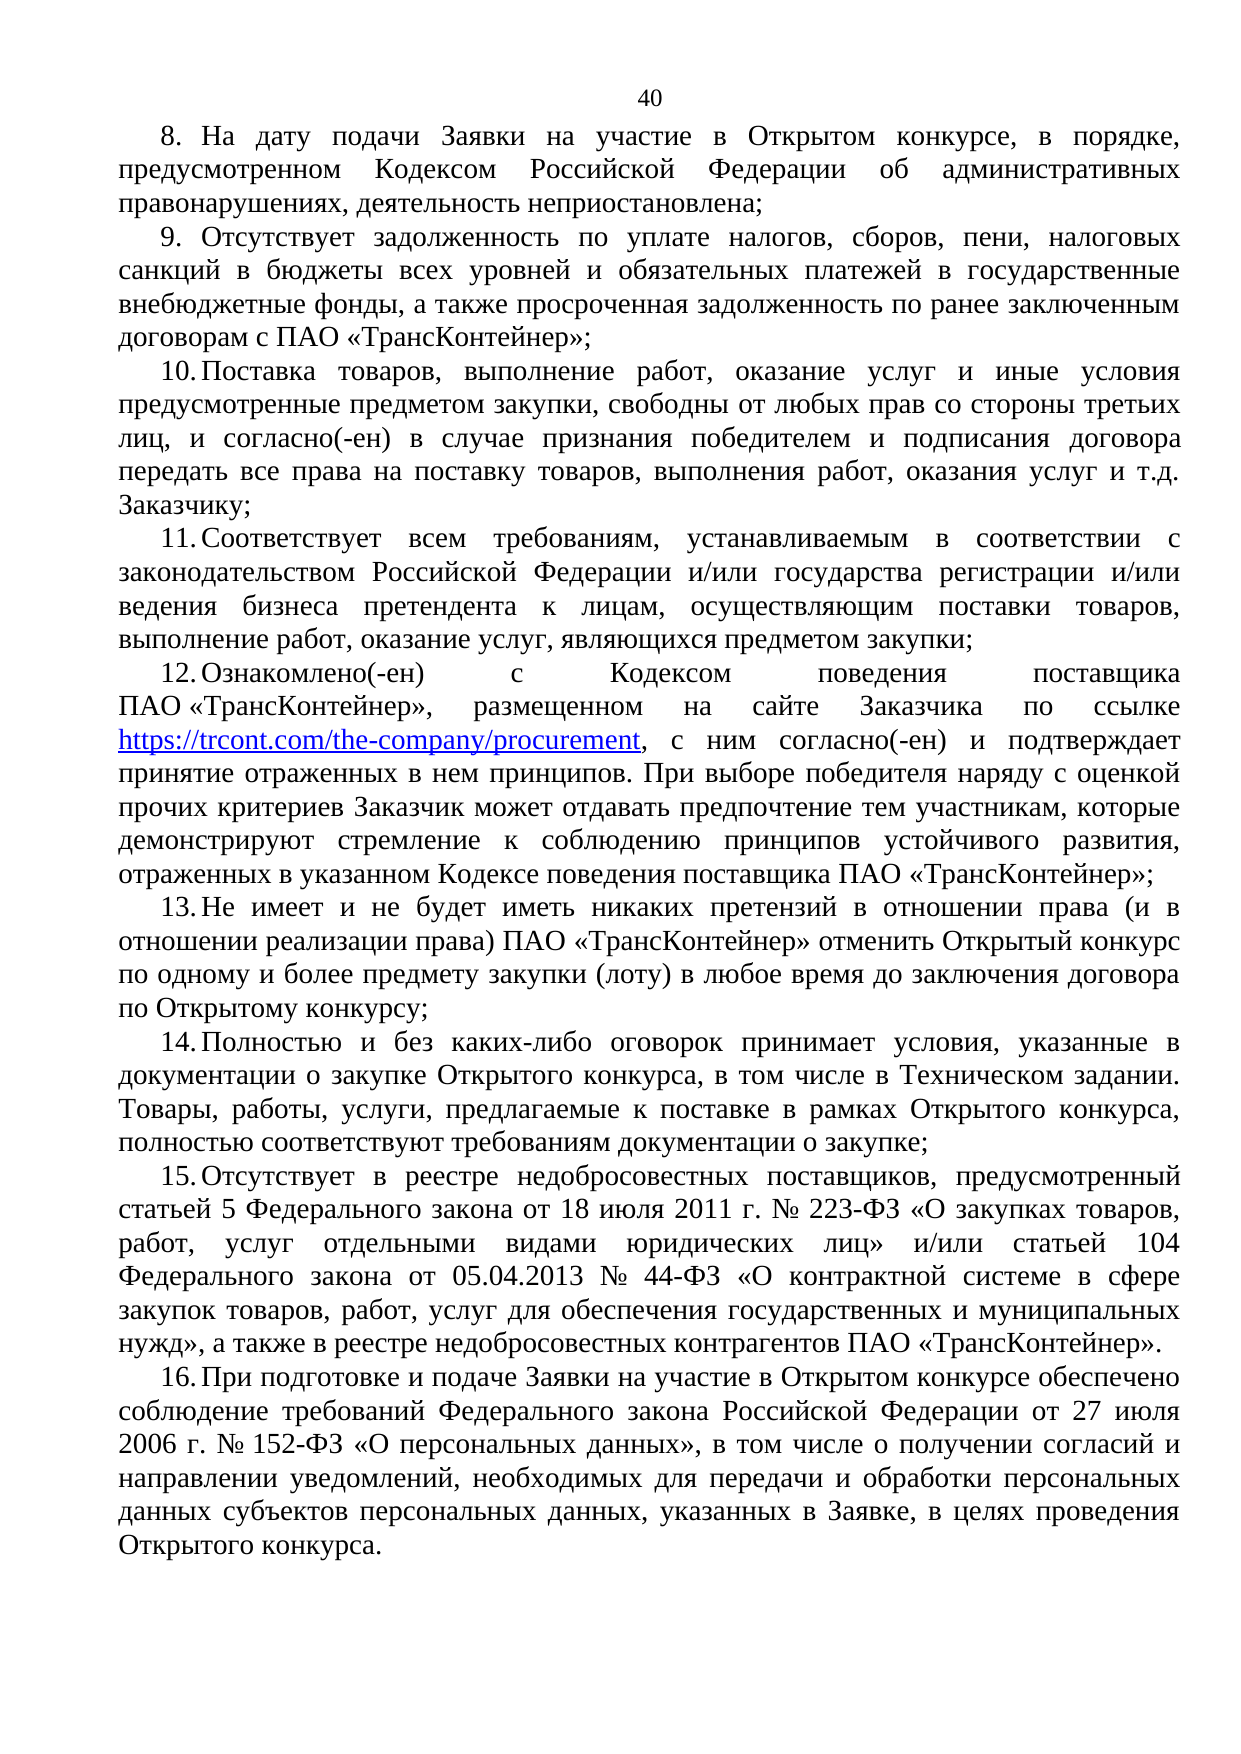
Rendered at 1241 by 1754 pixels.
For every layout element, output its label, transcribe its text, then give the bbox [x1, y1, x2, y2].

list Не имеет и не будет иметь никаких претензий в отношении права (и в отношении реализации права) ПАО «ТрансКонтейнер» отменить Открытый конкурс по одному и более предмету закупки (лоту) в любое время до заключения договора по Открытому конкурсу; [118, 889, 1181, 1024]
list Соответствует всем требованиям, устанавливаемым в соответствии с законодательством Российской Федерации и/или государства регистрации и/или ведения бизнеса претендента к лицам, осуществляющим поставки товаров, выполнение работ, оказание услуг, являющихся предметом закупки; [118, 521, 1181, 655]
list Ознакомлено(-ен) с Кодексом поведения поставщика ПАО «ТрансКонтейнер», размещенном на сайте Заказчика по ссылке https://trcont.com/the-company/procurement, с ним согласно(-ен) и подтверждает принятие отраженных в нем принципов. При выборе победителя наряду с оценкой прочих критериев Заказчик может отдавать предпочтение тем участникам, которые демонстрируют стремление к соблюдению принципов устойчивого развития, отраженных в указанном Кодексе поведения поставщика ПАО «ТрансКонтейнер»; [118, 655, 1181, 889]
list Отсутствует в реестре недобросовестных поставщиков, предусмотренный статьей 5 Федерального закона от 18 июля 2011 г. № 223-ФЗ «О закупках товаров, работ, услуг отдельными видами юридических лиц» и/или статьей 104 Федерального закона от 05.04.2013 № 44-ФЗ «О контрактной системе в сфере закупок товаров, работ, услуг для обеспечения государственных и муниципальных нужд», а также в реестре недобросовестных контрагентов ПАО «ТрансКонтейнер». [118, 1158, 1181, 1359]
list Отсутствует задолженность по уплате налогов, сборов, пени, налоговых санкций в бюджеты всех уровней и обязательных платежей в государственные внебюджетные фонды, а также просроченная задолженность по ранее заключенным договорам с ПАО «ТрансКонтейнер»; [118, 219, 1181, 353]
list На дату подачи Заявки на участие в Открытом конкурсе, в порядке, предусмотренном Кодексом Российской Федерации об административных правонарушениях, деятельность неприостановлена; [118, 118, 1181, 219]
list При подготовке и подаче Заявки на участие в Открытом конкурсе обеспечено соблюдение требований Федерального закона Российской Федерации от 27 июля 2006 г. № 152-ФЗ «О персональных данных», в том числе о получении согласий и направлении уведомлений, необходимых для передачи и обработки персональных данных субъектов персональных данных, указанных в Заявке, в целях проведения Открытого конкурса. [118, 1359, 1181, 1560]
list Полностью и без каких-либо оговорок принимает условия, указанные в документации о закупке Открытого конкурса, в том числе в Техническом задании. Товары, работы, услуги, предлагаемые к поставке в рамках Открытого конкурса, полностью соответствуют требованиям документации о закупке; [118, 1024, 1181, 1158]
list Поставка товаров, выполнение работ, оказание услуг и иные условия предусмотренные предметом закупки, свободны от любых прав со стороны третьих лиц, и согласно(-ен) в случае признания победителем и подписания договора передать все права на поставку товаров, выполнения работ, оказания услуг и т.д. Заказчику; [118, 353, 1181, 521]
